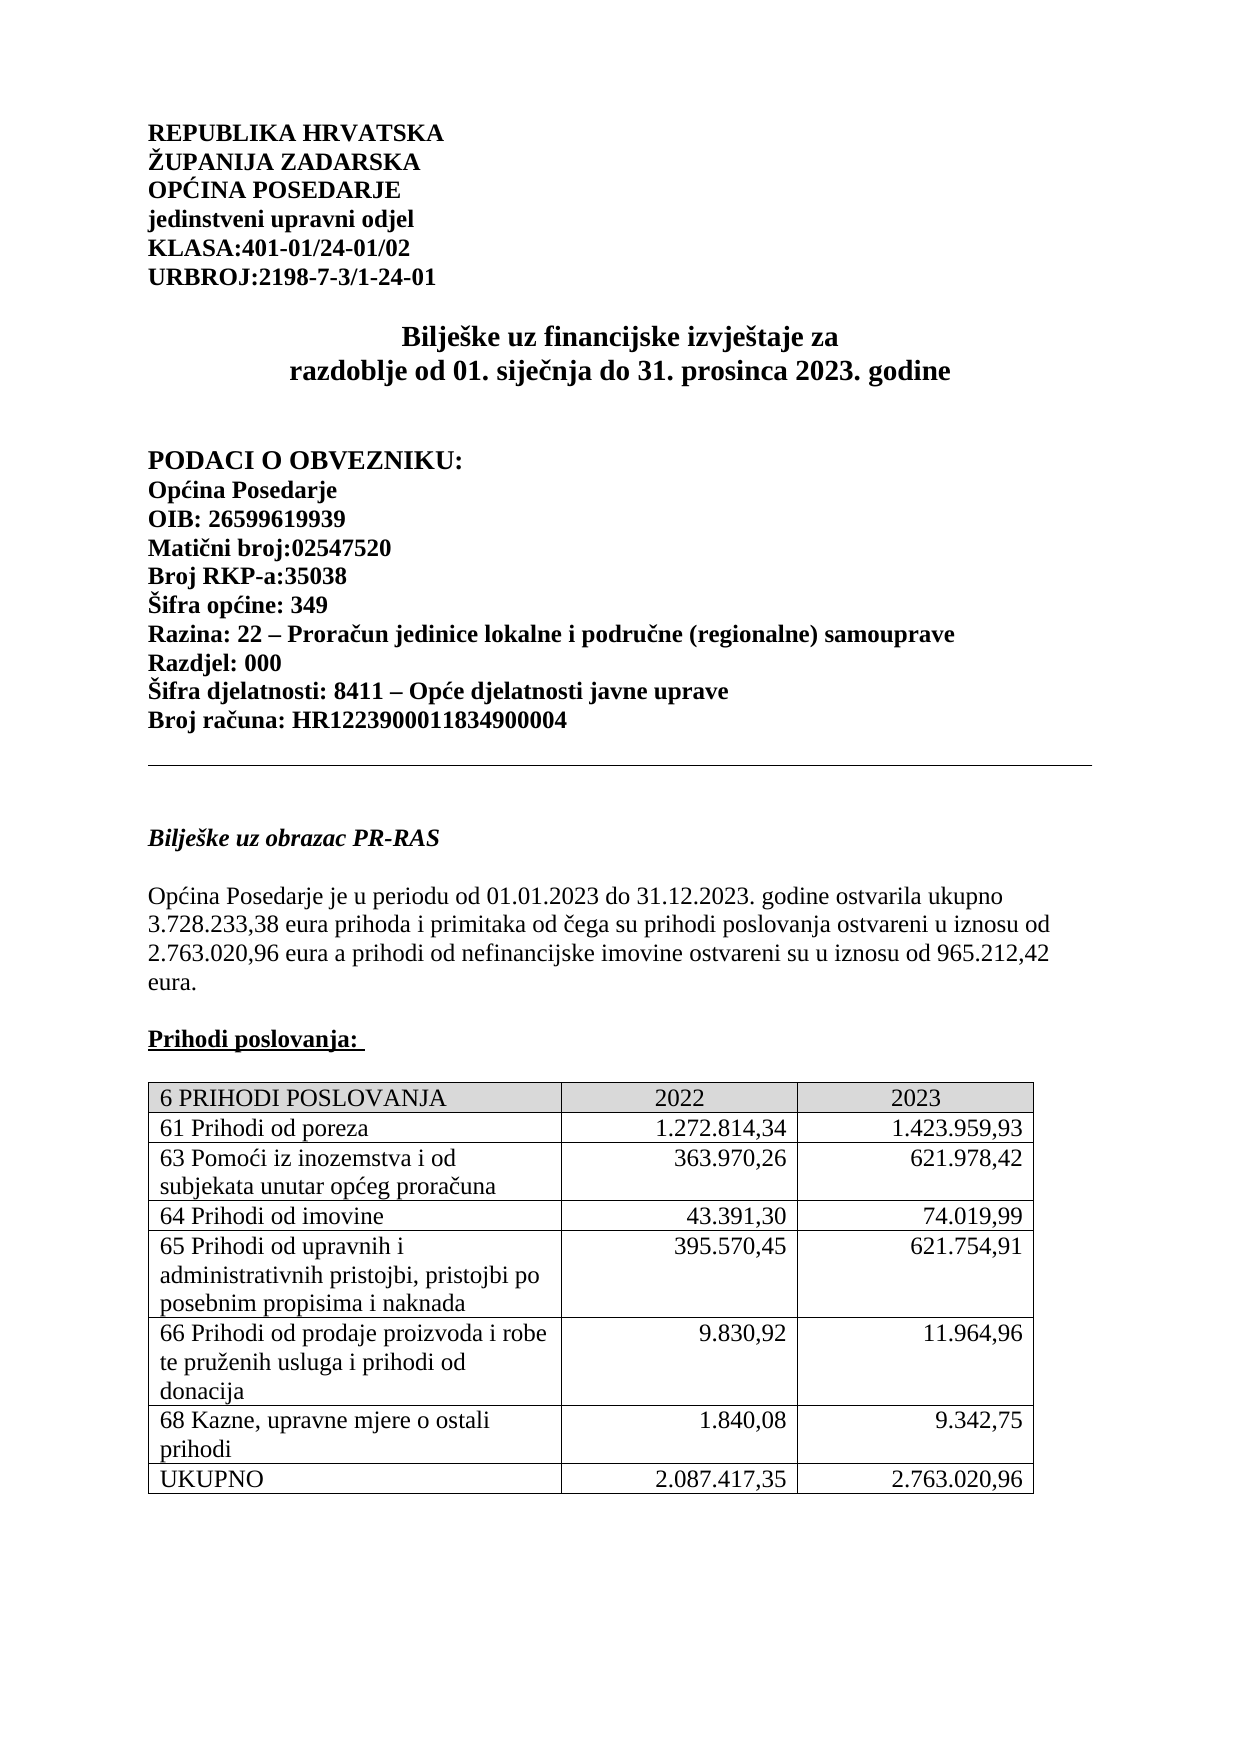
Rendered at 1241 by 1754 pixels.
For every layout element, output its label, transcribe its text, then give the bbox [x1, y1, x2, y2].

table_cell UKUPNO [149, 1464, 561, 1493]
table_cell 43.391,30 [562, 1201, 797, 1230]
table_cell 1.423.959,93 [798, 1113, 1033, 1142]
table_cell 74.019,99 [798, 1201, 1033, 1230]
text razdoblje od 01. siječnja do 31. prosinca 2023. godine [148, 353, 1092, 386]
table_cell 621.754,91 [798, 1231, 1033, 1317]
text Razdjel: 000 [148, 648, 1092, 676]
table_cell 63 Pomoći iz inozemstva i od subjekata unutar općeg proračuna [149, 1143, 561, 1200]
text Općina Posedarje [148, 475, 1092, 504]
text Matični broj:02547520 [148, 533, 1092, 561]
table_header 6 PRIHODI POSLOVANJA [149, 1083, 561, 1112]
text jedinstveni upravni odjel [148, 204, 1092, 233]
table_cell 68 Kazne, upravne mjere o ostali prihodi [149, 1406, 561, 1463]
table_cell 9.830,92 [562, 1318, 797, 1404]
text Šifra djelatnosti: 8411 – Opće djelatnosti javne uprave [148, 676, 1092, 705]
text Prihodi poslovanja: [148, 1024, 1092, 1053]
text Općina Posedarje je u periodu od 01.01.2023 do 31.12.2023. godine ostvarila ukupno 3.728.233,38 eura prihoda i primitaka od čega su prihodi poslovanja ostvareni u iznosu od 2.763.020,96 eura a prihodi od nefinancijske imovine ostvareni su u iznosu od 965.212,42 eura. [148, 881, 1092, 996]
text Bilješke uz financijske izvještaje za [148, 319, 1092, 353]
text Bilješke uz obrazac PR-RAS [148, 823, 1092, 852]
text REPUBLIKA HRVATSKA [148, 118, 1092, 147]
text PODACI O OBVEZNIKU: [148, 444, 1092, 475]
text Broj RKP-a:35038 [148, 561, 1092, 590]
table_cell 621.978,42 [798, 1143, 1033, 1200]
table_header 2023 [798, 1083, 1033, 1112]
table_cell 61 Prihodi od poreza [149, 1113, 561, 1142]
text Razina: 22 – Proračun jedinice lokalne i područne (regionalne) samouprave [148, 619, 1092, 648]
table_cell 363.970,26 [562, 1143, 797, 1200]
table_cell 11.964,96 [798, 1318, 1033, 1404]
text OIB: 26599619939 [148, 504, 1092, 533]
table_cell 1.840,08 [562, 1406, 797, 1463]
text OPĆINA POSEDARJE [148, 176, 1092, 204]
table_cell 2.763.020,96 [798, 1464, 1033, 1493]
table_cell 9.342,75 [798, 1406, 1033, 1463]
table_cell 1.272.814,34 [562, 1113, 797, 1142]
table_cell 395.570,45 [562, 1231, 797, 1317]
table_cell 64 Prihodi od imovine [149, 1201, 561, 1230]
text Broj računa: HR1223900011834900004 [148, 705, 1092, 734]
table_cell 66 Prihodi od prodaje proizvoda i robe te pruženih usluga i prihodi od donacija [149, 1318, 561, 1404]
table_cell 65 Prihodi od upravnih i administrativnih pristojbi, pristojbi po posebnim propisima i naknada [149, 1231, 561, 1317]
text ŽUPANIJA ZADARSKA [148, 147, 1092, 176]
table_cell 2.087.417,35 [562, 1464, 797, 1493]
text Šifra općine: 349 [148, 590, 1092, 619]
text URBROJ:2198-7-3/1-24-01 [148, 262, 1092, 291]
table_header 2022 [562, 1083, 797, 1112]
text KLASA:401-01/24-01/02 [148, 233, 1092, 262]
